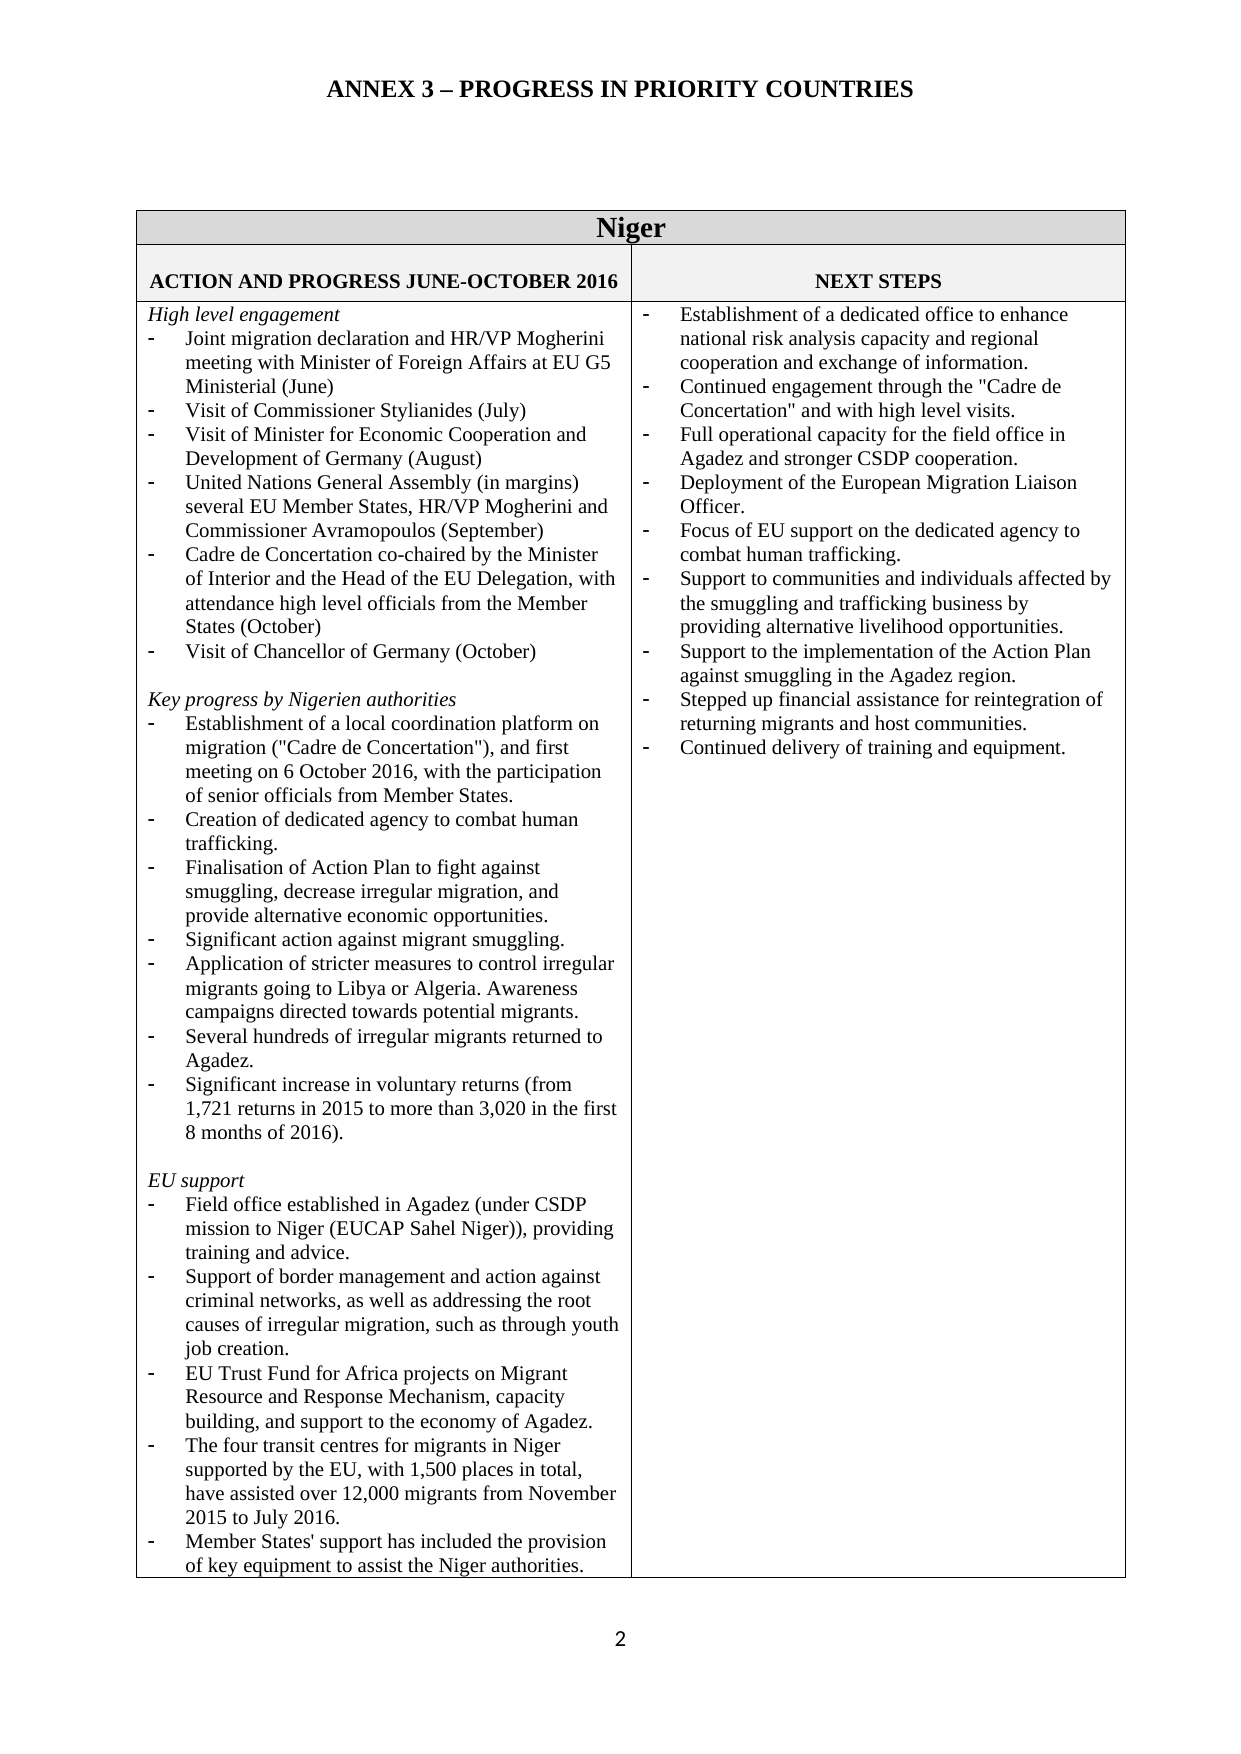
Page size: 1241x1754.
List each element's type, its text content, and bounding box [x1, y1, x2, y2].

table_cell Establishment of a dedicated office to enhance national risk analysis capacity and regional cooperation and exchange of information. Continued engagement through the "Cadre de Concertation" and with high level visits. Full operational capacity for the field office in Agadez and stronger CSDP cooperation. Deployment of the European Migration Liaison Officer. Focus of EU support on the dedicated agency to combat human trafficking. Support to communities and individuals affected by the smuggling and trafficking business by providing alternative livelihood opportunities. Support to the implementation of the Action Plan against smuggling in the Agadez region. Stepped up financial assistance for reintegration of returning migrants and host communities. Continued delivery of training and equipment. [632, 302, 1125, 1577]
table_header Niger [137, 211, 1125, 244]
table_cell High level engagement Joint migration declaration and HR/VP Mogherini meeting with Minister of Foreign Affairs at EU G5 Ministerial (June) Visit of Commissioner Stylianides (July) Visit of Minister for Economic Cooperation and Development of Germany (August) United Nations General Assembly (in margins) several EU Member States, HR/VP Mogherini and Commissioner Avramopoulos (September) Cadre de Concertation co-chaired by the Minister of Interior and the Head of the EU Delegation, with attendance high level officials from the Member States (October) Visit of Chancellor of Germany (October) Key progress by Nigerien authorities Establishment of a local coordination platform on migration ("Cadre de Concertation"), and first meeting on 6 October 2016, with the participation of senior officials from Member States. Creation of dedicated agency to combat human trafficking. Finalisation of Action Plan to fight against smuggling, decrease irregular migration, and provide alternative economic opportunities. Significant action against migrant smuggling. Application of stricter measures to control irregular migrants going to Libya or Algeria. Awareness campaigns directed towards potential migrants. Several hundreds of irregular migrants returned to Agadez. Significant increase in voluntary returns (from 1,721 returns in 2015 to more than 3,020 in the first 8 months of 2016). EU support Field office established in Agadez (under CSDP mission to Niger (EUCAP Sahel Niger)), providing training and advice. Support of border management and action against criminal networks, as well as addressing the root causes of irregular migration, such as through youth job creation. EU Trust Fund for Africa projects on Migrant Resource and Response Mechanism, capacity building, and support to the economy of Agadez. The four transit centres for migrants in Niger supported by the EU, with 1,500 places in total, have assisted over 12,000 migrants from November 2015 to July 2016. Member States' support has included the provision of key equipment to assist the Niger authorities. [137, 302, 631, 1577]
table_cell NEXT STEPS [632, 245, 1125, 301]
table_cell ACTION AND PROGRESS JUNE-OCTOBER 2016 [137, 245, 631, 301]
